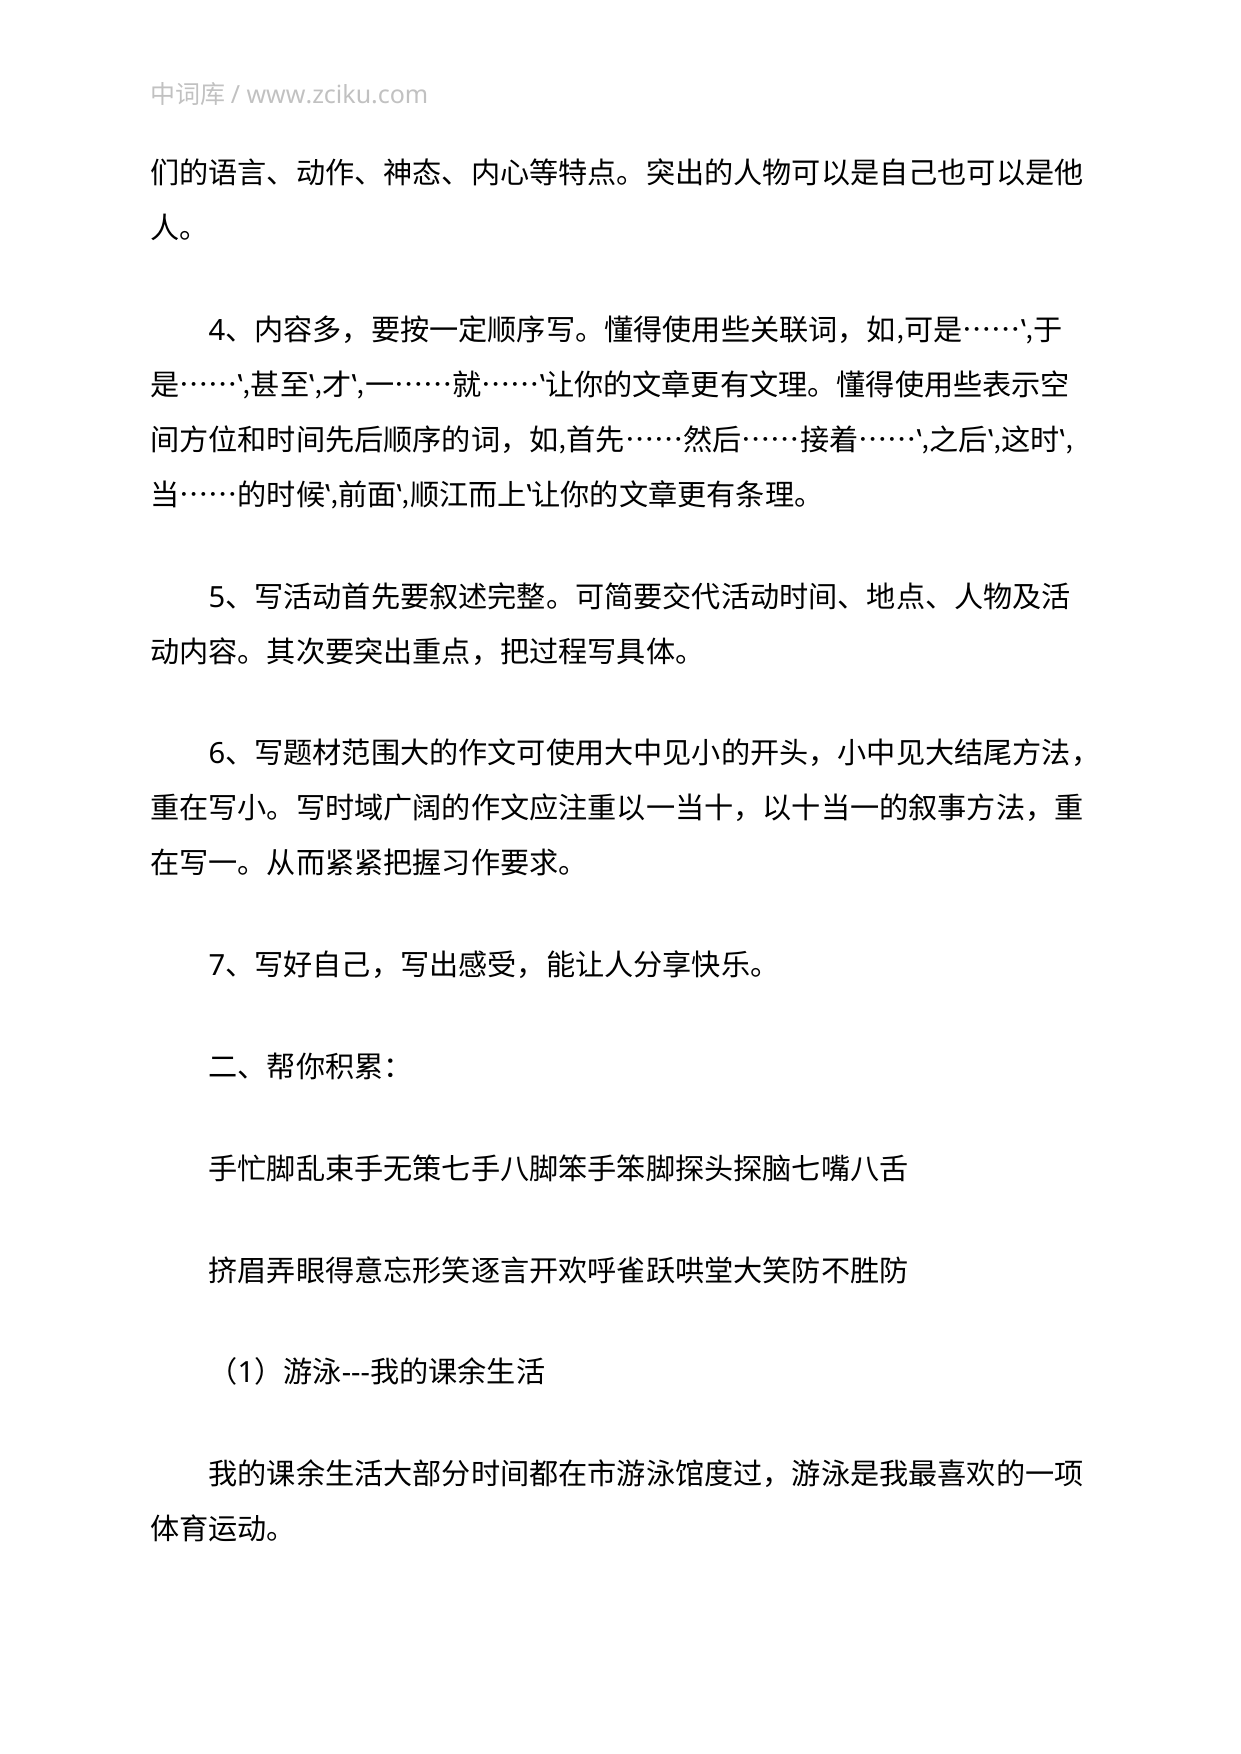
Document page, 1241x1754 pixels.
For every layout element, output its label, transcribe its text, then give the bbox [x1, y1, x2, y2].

text （1）游泳---我的课余生活 [150, 1349, 1090, 1391]
text 二、帮你积累： [150, 1044, 1090, 1086]
text 5、写活动首先要叙述完整。可简要交代活动时间、地点、人物及活动内容。其次要突出重点，把过程写具体。 [150, 573, 1090, 671]
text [150, 150, 1090, 247]
text 我的课余生活大部分时间都在市游泳馆度过，游泳是我最喜欢的一项体育运动。 [150, 1451, 1090, 1548]
text 7、写好自己，写出感受，能让人分享快乐。 [150, 942, 1090, 984]
text 6、写题材范围大的作文可使用大中见小的开头，小中见大结尾方法，重在写小。写时域广阔的作文应注重以一当十，以十当一的叙事方法，重在写一。从而紧紧把握习作要求。 [150, 730, 1090, 882]
text 手忙脚乱束手无策七手八脚笨手笨脚探头探脑七嘴八舌 [150, 1145, 1090, 1188]
text 4、内容多，要按一定顺序写。懂得使用些关联词，如‚可是……‛‚于是……‛‚甚至‛‚才‛‚一……就……‛让你的文章更有文理。懂得使用些表示空间方位和时间先后顺序的词，如‚首先……然后……接着……‛‚之后‛‚这时‛‚当……的时候‛‚前面‛‚顺江而上‛让你的文章更有条理。 [150, 307, 1090, 514]
text 挤眉弄眼得意忘形笑逐言开欢呼雀跃哄堂大笑防不胜防 [150, 1247, 1090, 1289]
